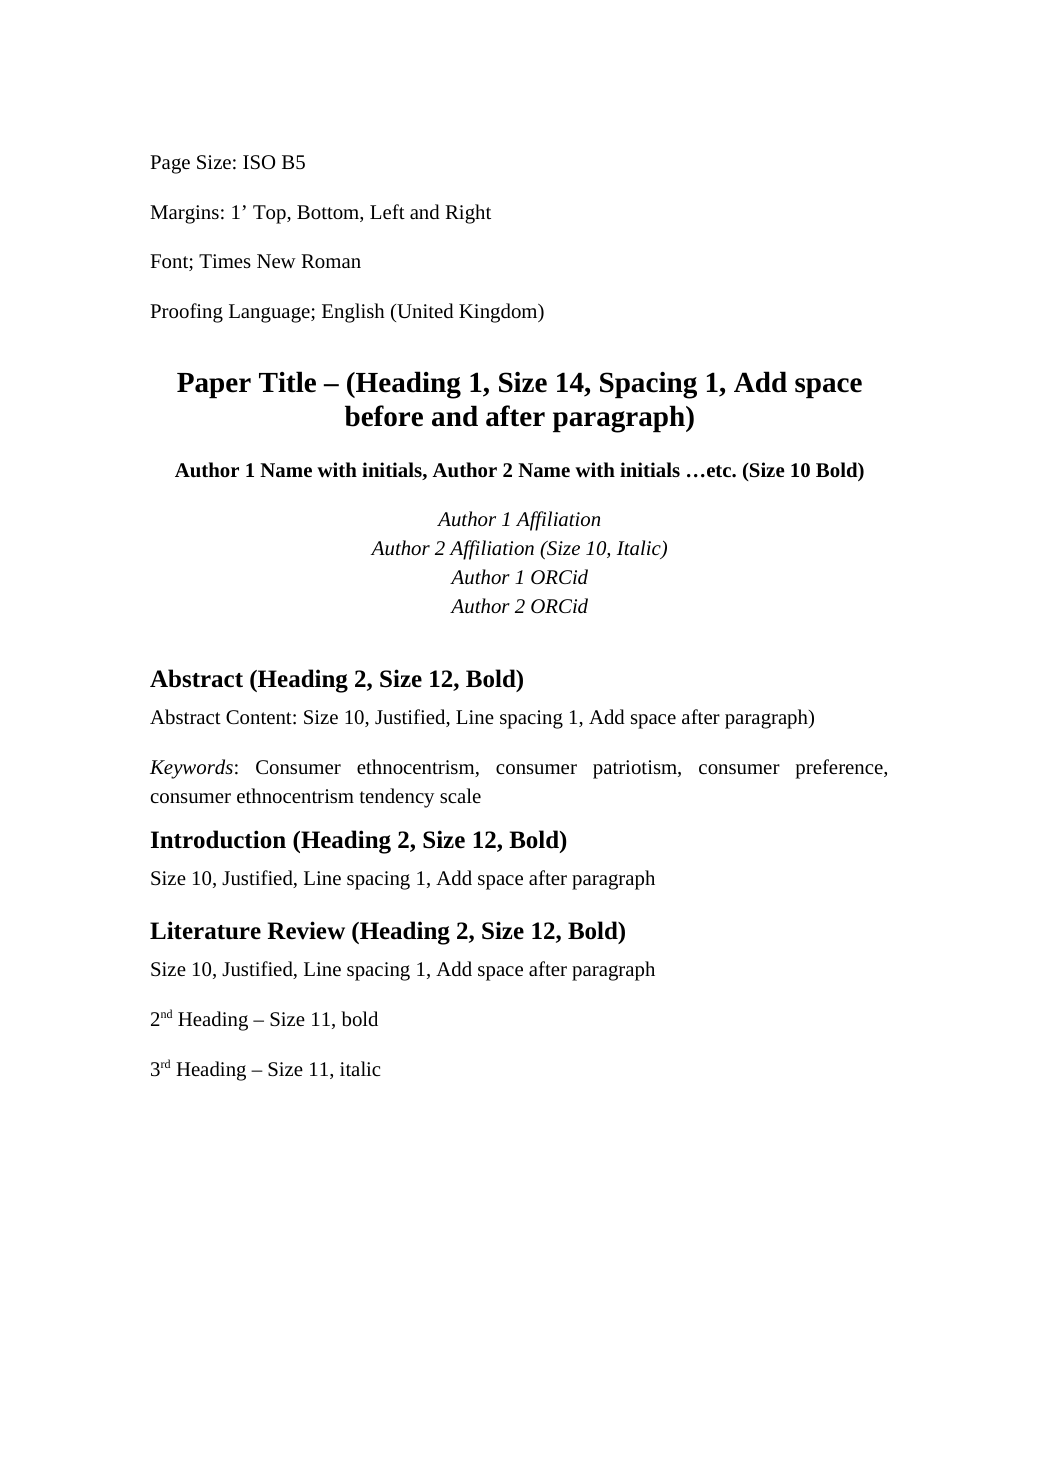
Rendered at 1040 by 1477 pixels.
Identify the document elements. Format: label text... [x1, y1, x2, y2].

subtitle Introduction (Heading 2, Size 12, Bold) [150, 825, 889, 854]
text Abstract Content: Size 10, Justified, Line spacing 1, Add space after paragraph) [150, 705, 889, 729]
text Font; Times New Roman [150, 249, 889, 273]
text Author 2 ORCid [150, 594, 889, 618]
subtitle Literature Review (Heading 2, Size 12, Bold) [150, 916, 889, 945]
text Author 2 Affiliation (Size 10, Italic) [150, 536, 889, 560]
text Size 10, Justified, Line spacing 1, Add space after paragraph [150, 866, 889, 890]
text Author 1 ORCid [150, 565, 889, 589]
text Keywords: Consumer ethnocentrism, consumer patriotism, consumer preference, consumer ethnocentrism tendency scale [150, 755, 889, 808]
text 3rd Heading – Size 11, italic [150, 1057, 889, 1081]
text Page Size: ISO B5 [150, 150, 889, 174]
text 2nd Heading – Size 11, bold [150, 1007, 889, 1031]
text Size 10, Justified, Line spacing 1, Add space after paragraph [150, 957, 889, 981]
text Margins: 1’ Top, Bottom, Left and Right [150, 200, 889, 224]
text Author 1 Name with initials, Author 2 Name with initials …etc. (Size 10 Bold) [150, 457, 889, 482]
text Author 1 Affiliation [150, 507, 889, 531]
text Proofing Language; English (United Kingdom) [150, 299, 889, 323]
subtitle Paper Title – (Heading 1, Size 14, Spacing 1, Add space before and after paragraph) [150, 365, 889, 432]
subtitle Abstract (Heading 2, Size 12, Bold) [150, 664, 889, 693]
